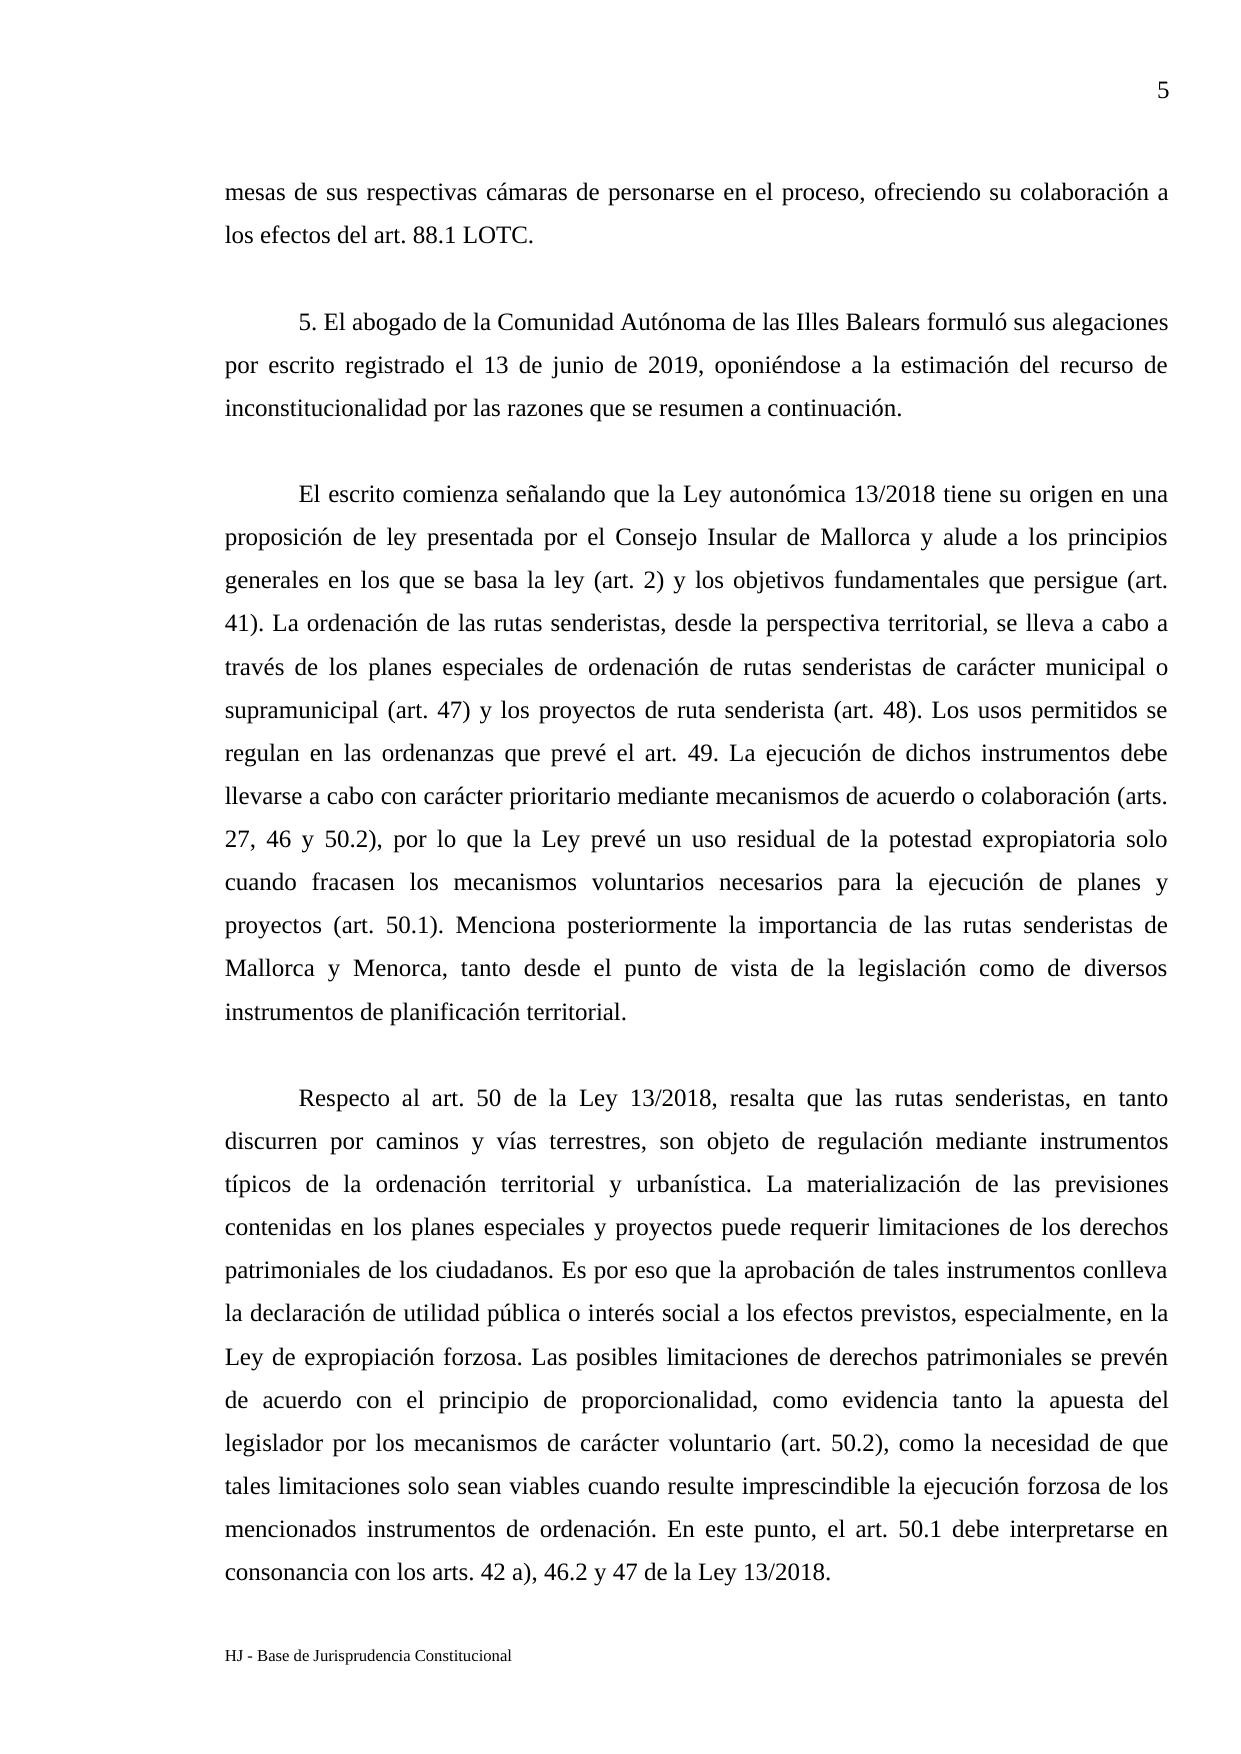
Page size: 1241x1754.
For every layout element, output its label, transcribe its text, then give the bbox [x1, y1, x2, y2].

text 5. El abogado de la Comunidad Autónoma de las Illes Balears formuló sus alegaciones por escrito registrado el 13 de junio de 2019, oponiéndose a la estimación del recurso de inconstitucionalidad por las razones que se resumen a continuación. [224, 307, 1169, 422]
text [224, 177, 1169, 249]
text Respecto al art. 50 de la Ley 13/2018, resalta que las rutas senderistas, en tanto discurren por caminos y vías terrestres, son objeto de regulación mediante instrumentos típicos de la ordenación territorial y urbanística. La materialización de las previsiones contenidas en los planes especiales y proyectos puede requerir limitaciones de los derechos patrimoniales de los ciudadanos. Es por eso que la aprobación de tales instrumentos conlleva la declaración de utilidad pública o interés social a los efectos previstos, especialmente, en la Ley de expropiación forzosa. Las posibles limitaciones de derechos patrimoniales se prevén de acuerdo con el principio de proporcionalidad, como evidencia tanto la apuesta del legislador por los mecanismos de carácter voluntario (art. 50.2), como la necesidad de que tales limitaciones solo sean viables cuando resulte imprescindible la ejecución forzosa de los mencionados instrumentos de ordenación. En este punto, el art. 50.1 debe interpretarse en consonancia con los arts. 42 a), 46.2 y 47 de la Ley 13/2018. [224, 1083, 1169, 1586]
text El escrito comienza señalando que la Ley autonómica 13/2018 tiene su origen en una proposición de ley presentada por el Consejo Insular de Mallorca y alude a los principios generales en los que se basa la ley (art. 2) y los objetivos fundamentales que persigue (art. 41). La ordenación de las rutas senderistas, desde la perspectiva territorial, se lleva a cabo a través de los planes especiales de ordenación de rutas senderistas de carácter municipal o supramunicipal (art. 47) y los proyectos de ruta senderista (art. 48). Los usos permitidos se regulan en las ordenanzas que prevé el art. 49. La ejecución de dichos instrumentos debe llevarse a cabo con carácter prioritario mediante mecanismos de acuerdo o colaboración (arts. 27, 46 y 50.2), por lo que la Ley prevé un uso residual de la potestad expropiatoria solo cuando fracasen los mecanismos voluntarios necesarios para la ejecución de planes y proyectos (art. 50.1). Menciona posteriormente la importancia de las rutas senderistas de Mallorca y Menorca, tanto desde el punto de vista de la legislación como de diversos instrumentos de planificación territorial. [224, 479, 1169, 1025]
